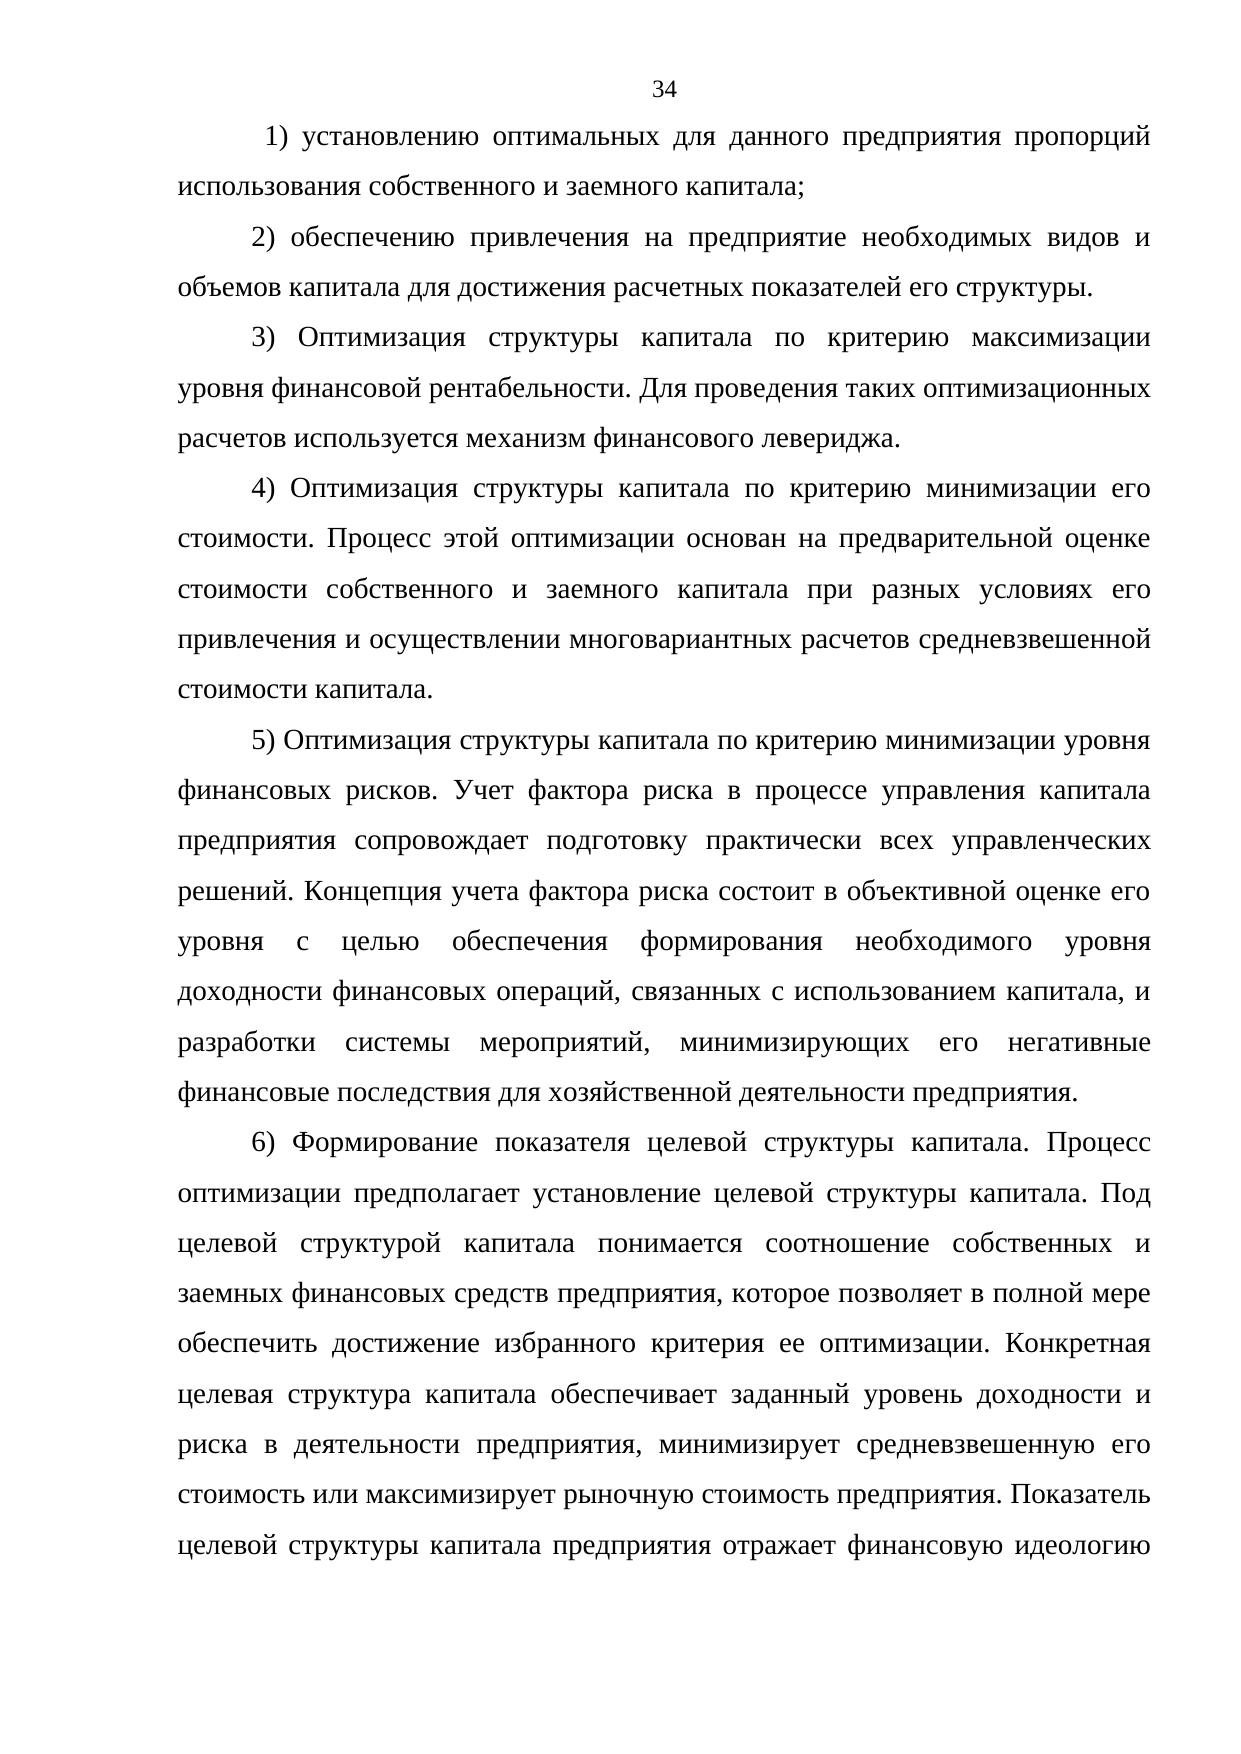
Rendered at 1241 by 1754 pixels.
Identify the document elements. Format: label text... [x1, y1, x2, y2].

text 5) Оптимизация структуры капитала по критерию минимизации уровня финансовых рисков. Учет фактора риска в процессе управления капитала предприятия сопровождает подготовку практически всех управленческих решений. Концепция учета фактора риска состоит в объективной оценке его уровня с целью обеспечения формирования необходимого уровня доходности финансовых операций, связанных с использованием капитала, и разработки системы мероприятий, минимизирующих его негативные финансовые последствия для хозяйственной деятельности предприятия. [177, 722, 1152, 1108]
text 4) Оптимизация структуры капитала по критерию минимизации его стоимости. Процесс этой оптимизации основан на предварительной оценке стоимости собственного и заемного капитала при разных условиях его привлечения и осуществлении многовариантных расчетов средневзвешенной стоимости капитала. [177, 470, 1152, 705]
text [177, 1124, 1152, 1560]
text 1) установлению оптимальных для данного предприятия пропорций использования собственного и заемного капитала; [177, 118, 1152, 202]
text 3) Оптимизация структуры капитала по критерию максимизации уровня финансовой рентабельности. Для проведения таких оптимизационных расчетов используется механизм финансового левериджа. [177, 319, 1152, 453]
text 2) обеспечению привлечения на предприятие необходимых видов и объемов капитала для достижения расчетных показателей его структуры. [177, 219, 1152, 303]
